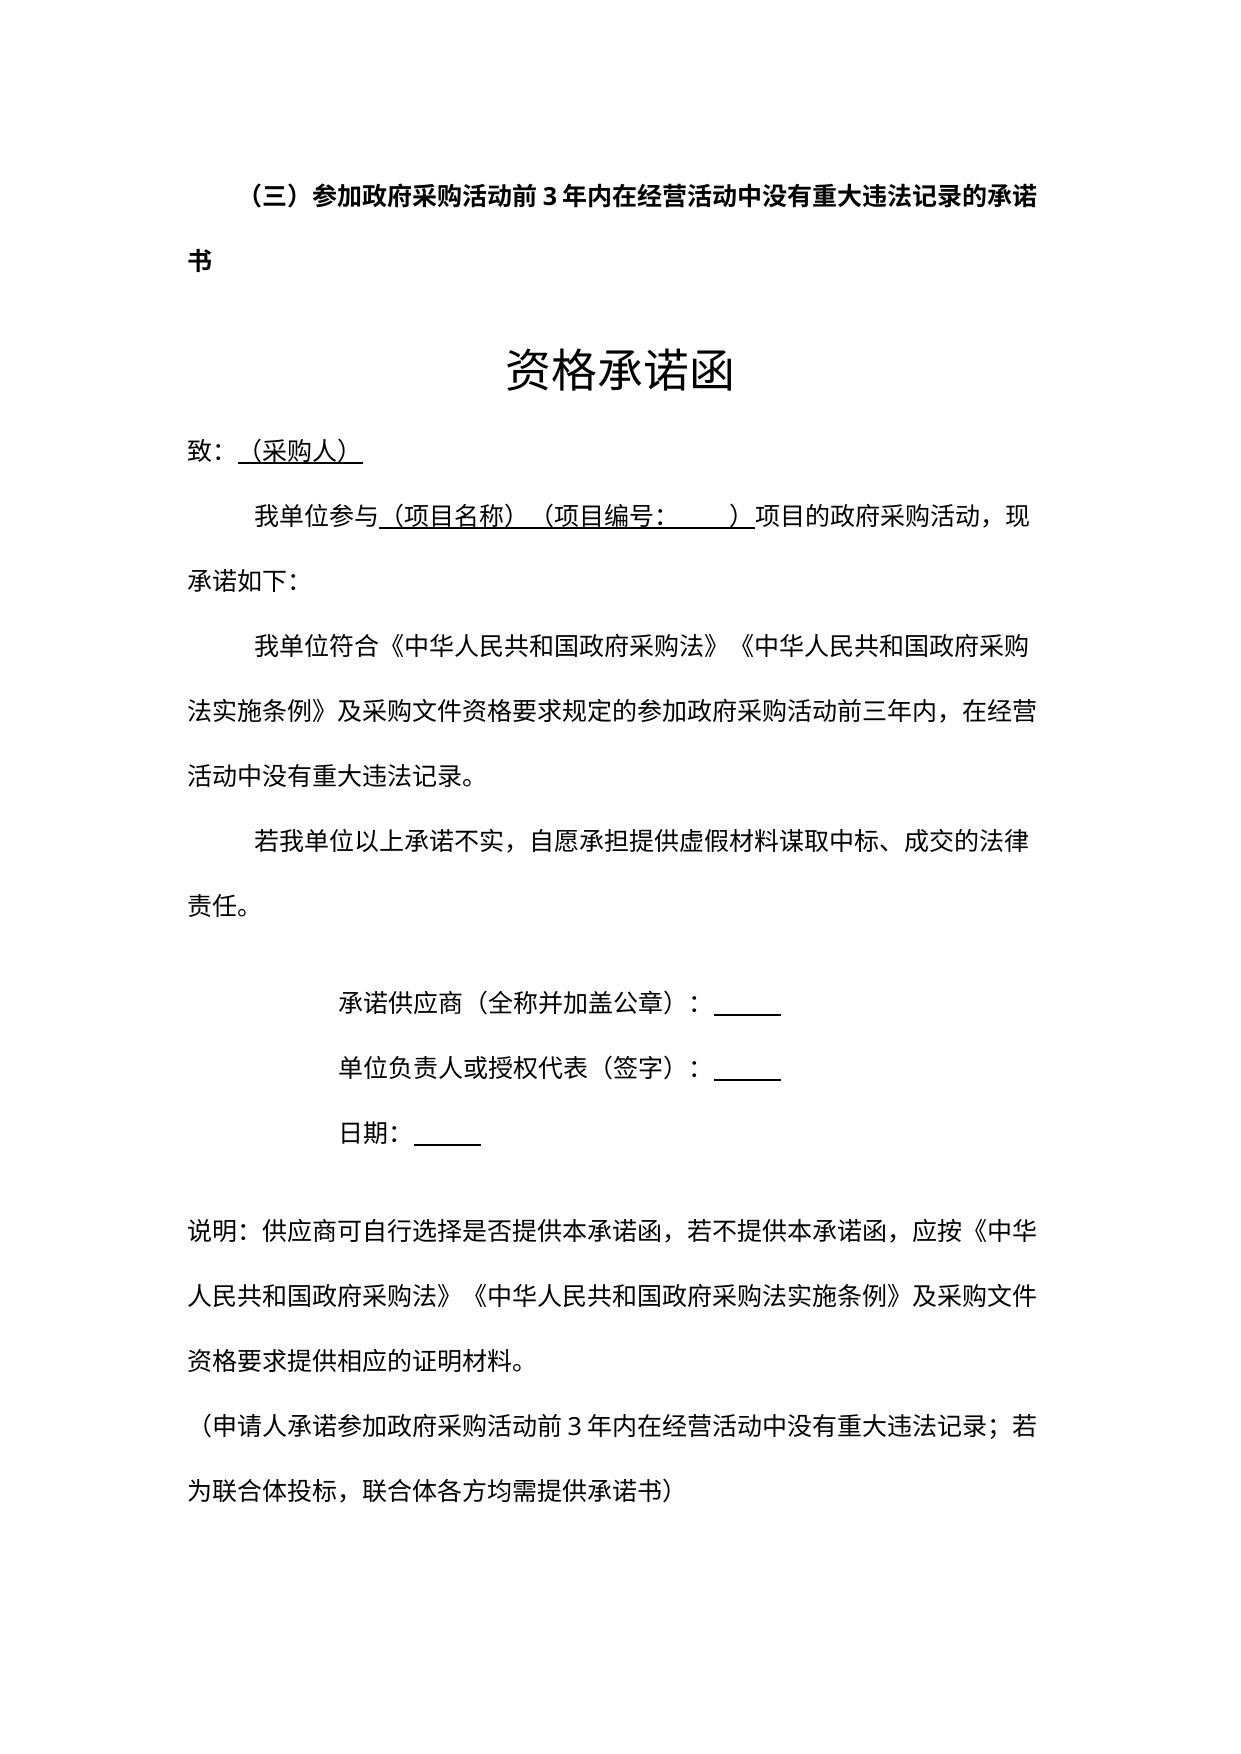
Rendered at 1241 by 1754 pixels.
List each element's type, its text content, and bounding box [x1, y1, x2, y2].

text 我单位符合《中华人民共和国政府采购法》《中华人民共和国政府采购法实施条例》及采购文件资格要求规定的参加政府采购活动前三年内，在经营活动中没有重大违法记录。 [187, 612, 1053, 807]
text 单位负责人或授权代表（签字）： [187, 1034, 1053, 1099]
text 日期： [187, 1099, 1053, 1164]
text 说明：供应商可自行选择是否提供本承诺函，若不提供本承诺函，应按《中华人民共和国政府采购法》《中华人民共和国政府采购法实施条例》及采购文件资格要求提供相应的证明材料。 [187, 1197, 1053, 1392]
text 若我单位以上承诺不实，自愿承担提供虚假材料谋取中标、成交的法律责任。 [187, 807, 1053, 937]
text 我单位参与（项目名称）（项目编号： ）项目的政府采购活动，现承诺如下： [187, 482, 1053, 612]
subtitle （三）参加政府采购活动前3年内在经营活动中没有重大违法记录的承诺书 [187, 162, 1053, 292]
text 承诺供应商（全称并加盖公章）： [187, 969, 1053, 1034]
text 资格承诺函 [187, 319, 1053, 417]
text 致：（采购人） [187, 417, 1053, 482]
text （申请人承诺参加政府采购活动前3年内在经营活动中没有重大违法记录；若为联合体投标，联合体各方均需提供承诺书） [187, 1392, 1053, 1522]
